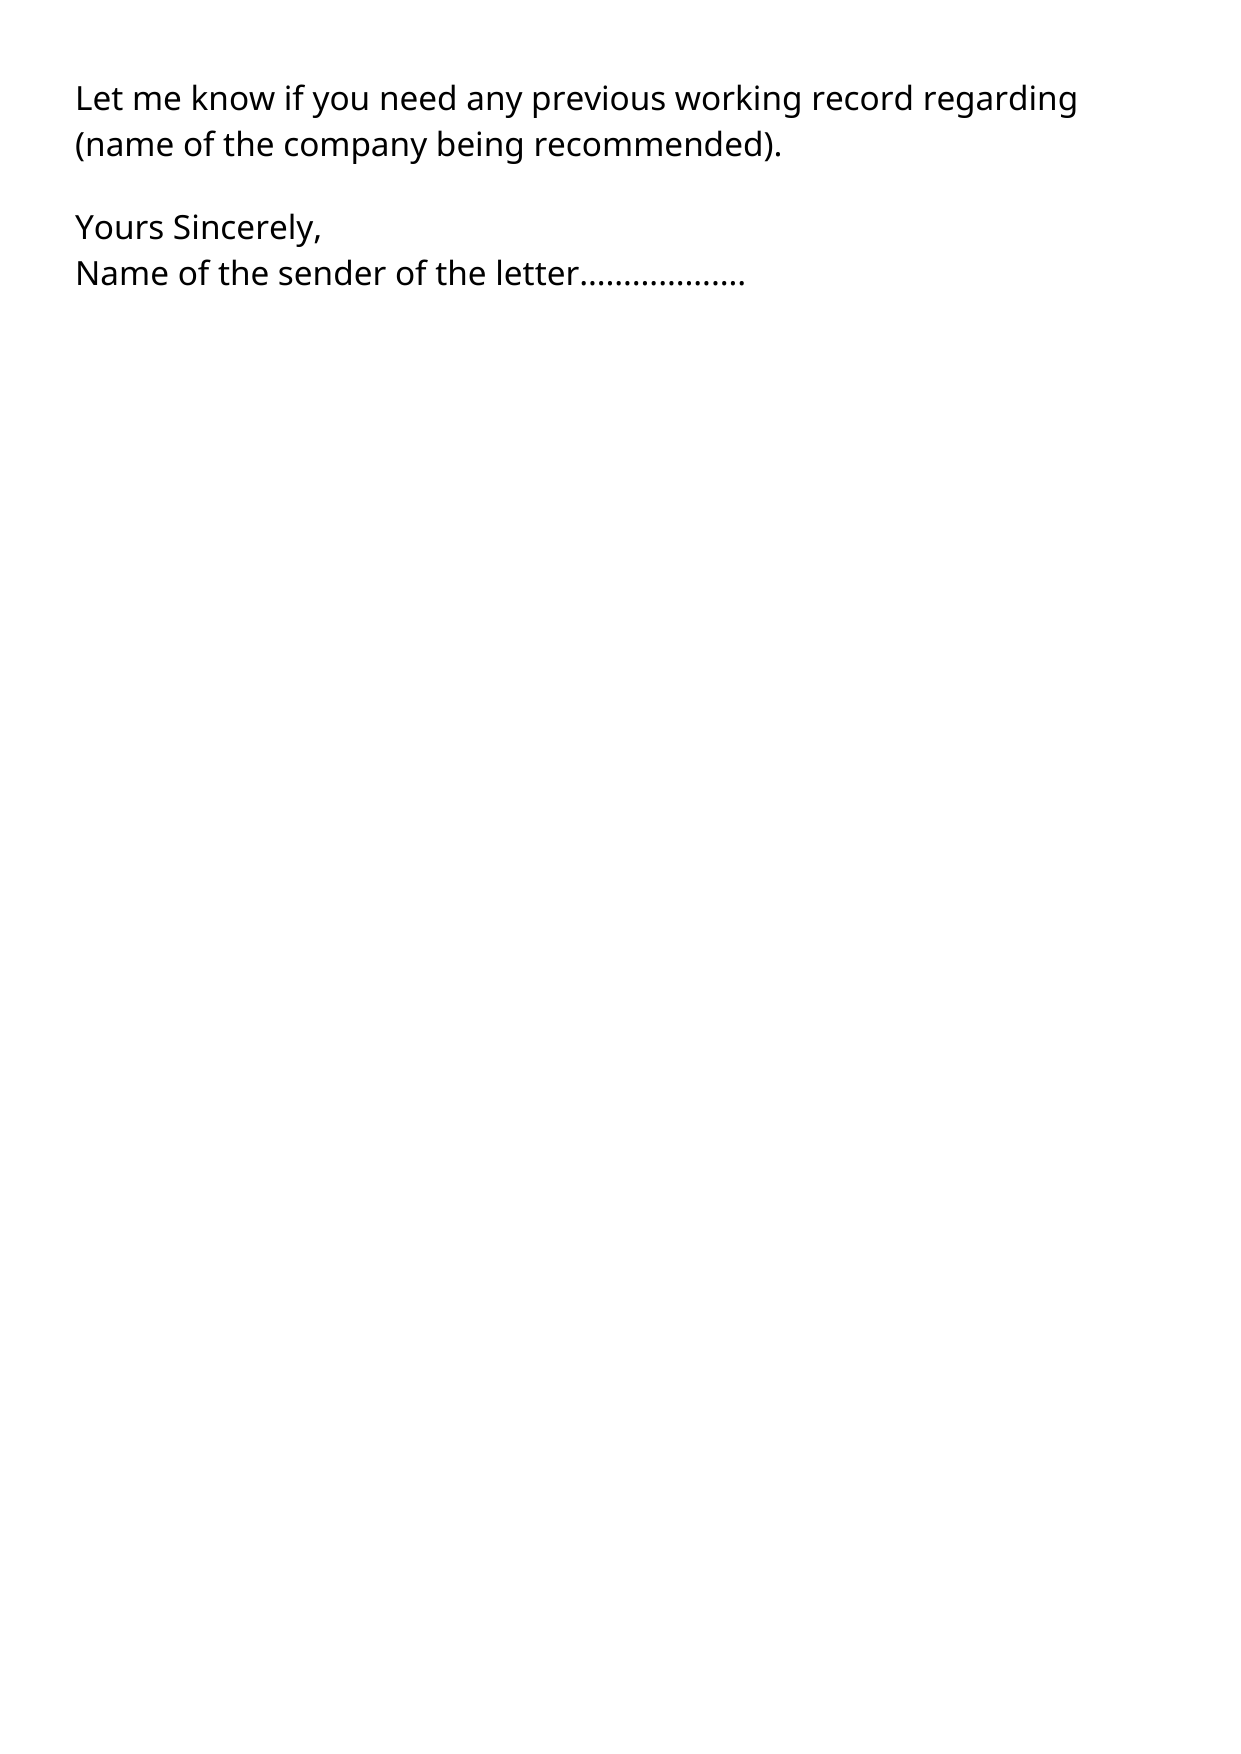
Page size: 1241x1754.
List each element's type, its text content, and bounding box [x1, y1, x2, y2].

text Yours Sincerely, [75, 204, 1165, 249]
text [75, 75, 1165, 166]
text Name of the sender of the letter………………. [75, 249, 1165, 295]
